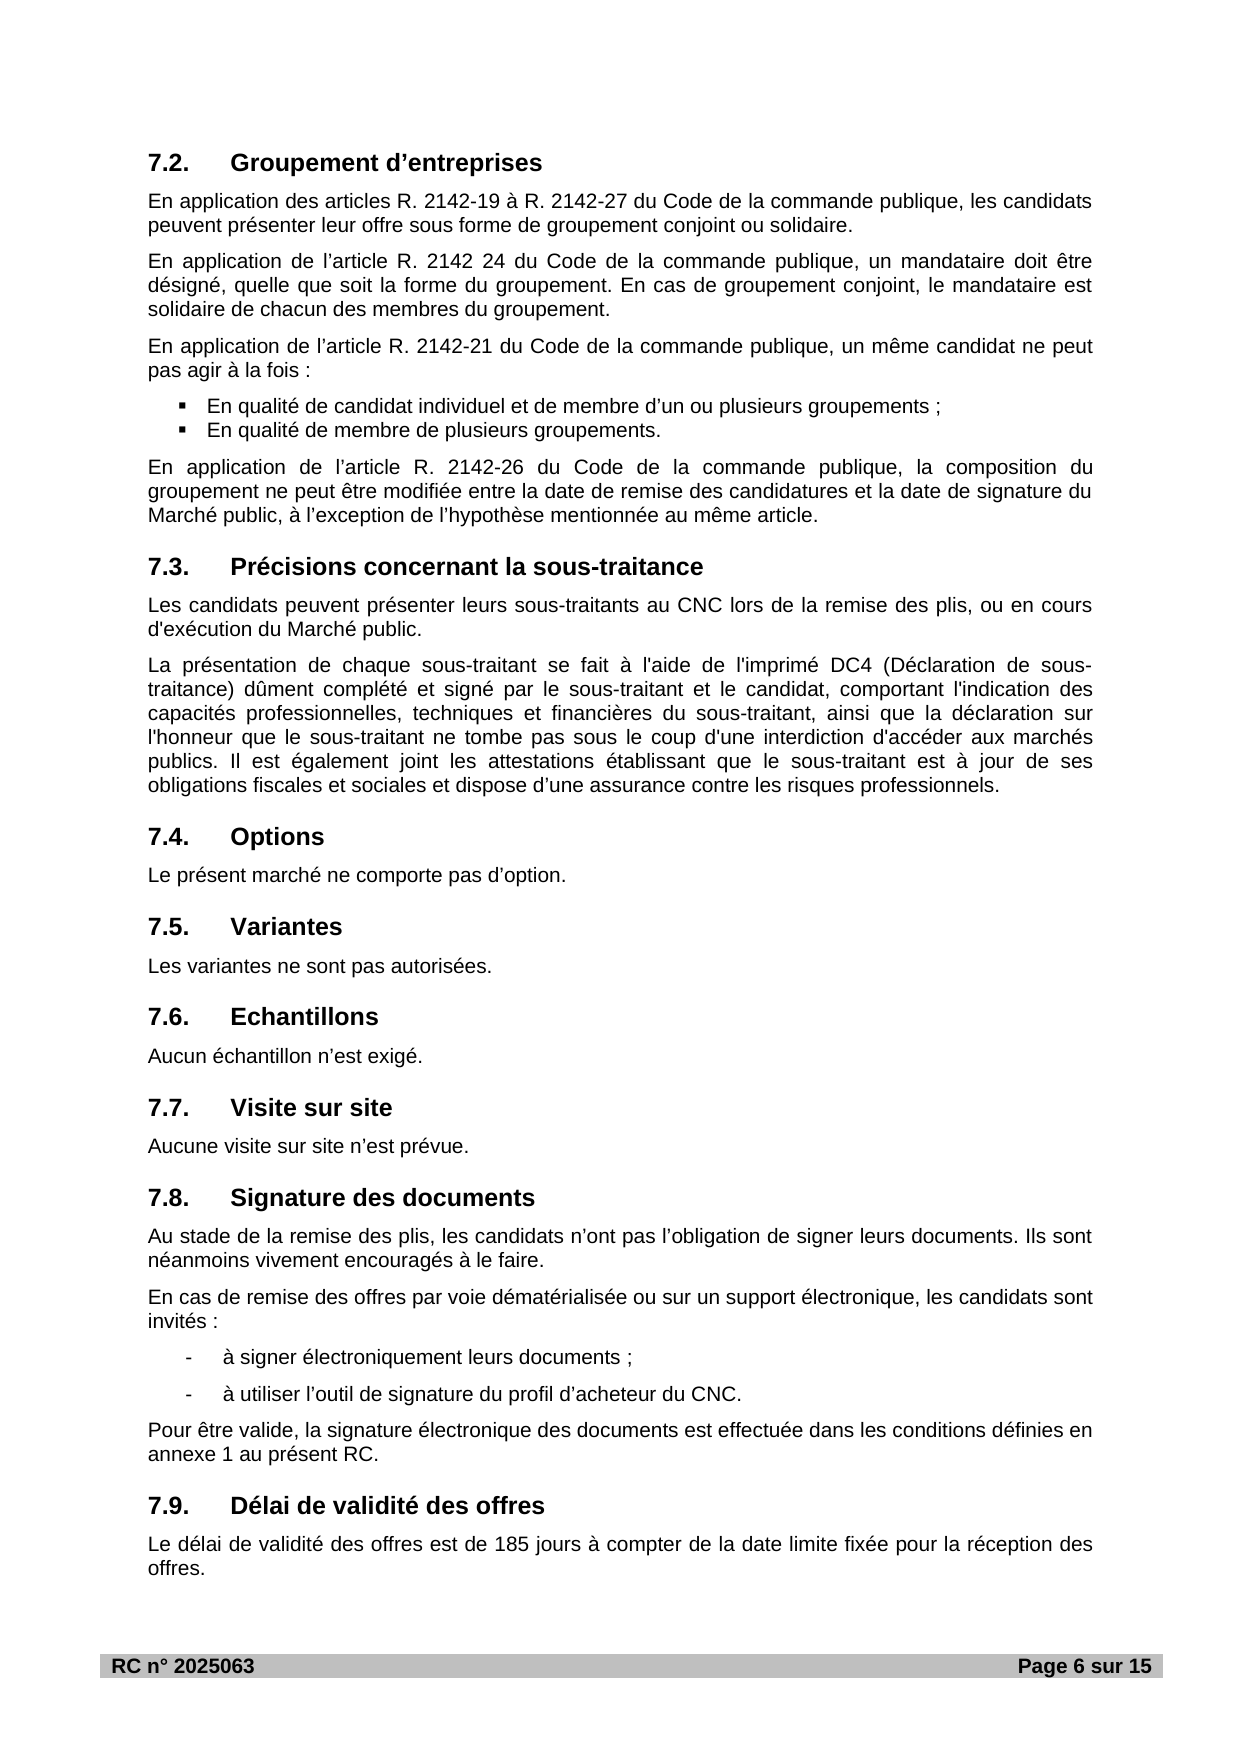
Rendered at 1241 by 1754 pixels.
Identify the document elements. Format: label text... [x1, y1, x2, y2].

text En application des articles R. 2142-19 à R. 2142-27 du Code de la commande publique, les candidats peuvent présenter leur offre sous forme de groupement conjoint ou solidaire. [148, 189, 1094, 237]
subtitle Groupement d’entreprises [148, 148, 1093, 176]
text En application de l’article R. 2142-21 du Code de la commande publique, un même candidat ne peut pas agir à la fois : [148, 334, 1094, 382]
subtitle Echantillons [148, 1002, 1093, 1031]
text Le délai de validité des offres est de 185 jours à compter de la date limite fixée pour la réception des offres. [148, 1532, 1094, 1580]
text Aucune visite sur site n’est prévue. [148, 1134, 1093, 1158]
list à signer électroniquement leurs documents ; [185, 1345, 1094, 1369]
text Les candidats peuvent présenter leurs sous-traitants au CNC lors de la remise des plis, ou en cours d'exécution du Marché public. [148, 593, 1094, 641]
subtitle Variantes [148, 912, 1093, 941]
text Pour être valide, la signature électronique des documents est effectuée dans les conditions définies en annexe 1 au présent RC. [148, 1418, 1094, 1466]
text En application de l’article R. 2142 24 du Code de la commande publique, un mandataire doit être désigné, quelle que soit la forme du groupement. En cas de groupement conjoint, le mandataire est solidaire de chacun des membres du groupement. [148, 249, 1094, 321]
text Aucun échantillon n’est exigé. [148, 1044, 1094, 1068]
text Le présent marché ne comporte pas d’option. [148, 863, 1094, 887]
text La présentation de chaque sous-traitant se fait à l'aide de l'imprimé DC4 (Déclaration de sous-traitance) dûment complété et signé par le sous-traitant et le candidat, comportant l'indication des capacités professionnelles, techniques et financières du sous-traitant, ainsi que la déclaration sur l'honneur que le sous-traitant ne tombe pas sous le coup d'une interdiction d'accéder aux marchés publics. Il est également joint les attestations établissant que le sous-traitant est à jour de ses obligations fiscales et sociales et dispose d’une assurance contre les risques professionnels. [148, 653, 1094, 797]
text Les variantes ne sont pas autorisées. [148, 953, 1094, 977]
list En qualité de membre de plusieurs groupements. [177, 418, 1094, 442]
subtitle Signature des documents [148, 1183, 1093, 1212]
text Au stade de la remise des plis, les candidats n’ont pas l’obligation de signer leurs documents. Ils sont néanmoins vivement encouragés à le faire. [148, 1224, 1094, 1272]
subtitle Précisions concernant la sous-traitance [148, 552, 1093, 580]
subtitle Visite sur site [148, 1093, 1093, 1121]
text En cas de remise des offres par voie dématérialisée ou sur un support électronique, les candidats sont invités : [148, 1284, 1094, 1332]
text En application de l’article R. 2142-26 du Code de la commande publique, la composition du groupement ne peut être modifiée entre la date de remise des candidatures et la date de signature du Marché public, à l’exception de l’hypothèse mentionnée au même article. [148, 455, 1094, 527]
subtitle Options [148, 822, 1093, 851]
list à utiliser l’outil de signature du profil d’acheteur du CNC. [185, 1381, 1094, 1405]
list En qualité de candidat individuel et de membre d’un ou plusieurs groupements ; [177, 394, 1094, 418]
subtitle Délai de validité des offres [148, 1491, 1093, 1519]
